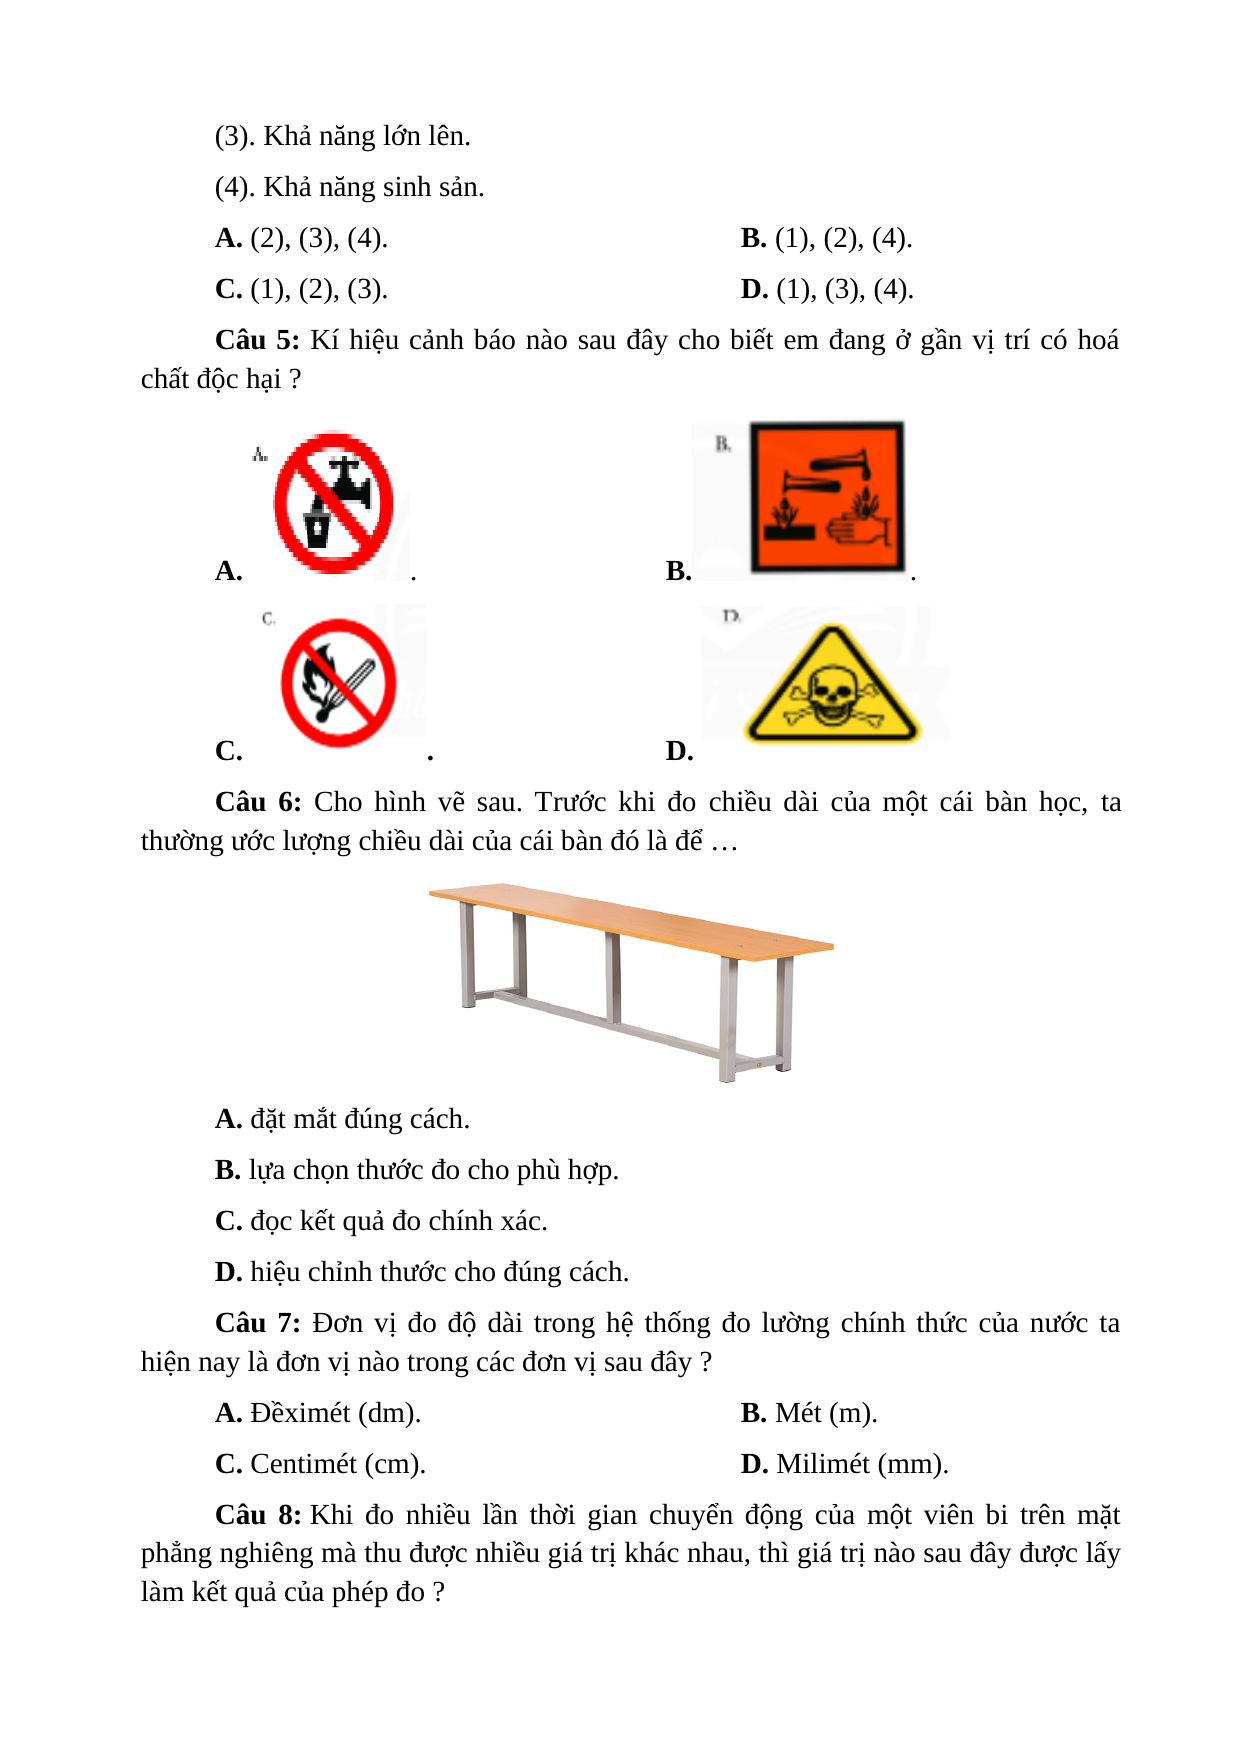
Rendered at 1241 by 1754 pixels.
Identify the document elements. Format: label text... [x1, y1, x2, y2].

picture [250, 604, 427, 761]
text A. đặt mắt đúng cách. [141, 1101, 1122, 1135]
text Câu 6: Cho hình vẽ sau. Trước khi đo chiều dài của một cái bàn học, ta thường ước lượng chiều dài của cái bàn đó là để … [141, 784, 1122, 856]
text Câu 7: Đơn vị đo độ dài trong hệ thống đo lường chính thức của nước ta hiện nay là đơn vị nào trong các đơn vị sau đây ? [141, 1305, 1122, 1377]
text D. hiệu chỉnh thước cho đúng cách. [141, 1254, 1122, 1288]
text C. đọc kết quả đo chính xác. [141, 1203, 1122, 1237]
text Câu 5: Kí hiệu cảnh báo nào sau đây cho biết em đang ở gần vị trí có hoá chất độc hại ? [141, 322, 1122, 394]
text A. (2), (3), (4). B. (1), (2), (4). [141, 220, 1122, 254]
picture [701, 606, 952, 761]
text (3). Khả năng lớn lên. [141, 118, 1122, 152]
picture [242, 413, 410, 581]
picture [426, 873, 837, 1085]
text Câu 8: Khi đo nhiều lần thời gian chuyển động của một viên bi trên mặt phẳng nghiêng mà thu được nhiều giá trị khác nhau, thì giá trị nào sau đây được lấy làm kết quả của phép đo ? [141, 1497, 1122, 1608]
text C. Centimét (cm). D. Milimét (mm). [141, 1446, 1122, 1479]
picture [692, 411, 910, 581]
text (4). Khả năng sinh sản. [141, 169, 1122, 203]
text C. (1), (2), (3). D. (1), (3), (4). [141, 271, 1122, 305]
text A. Đềximét (dm). B. Mét (m). [141, 1395, 1122, 1428]
text B. lựa chọn thước đo cho phù hợp. [141, 1152, 1122, 1186]
